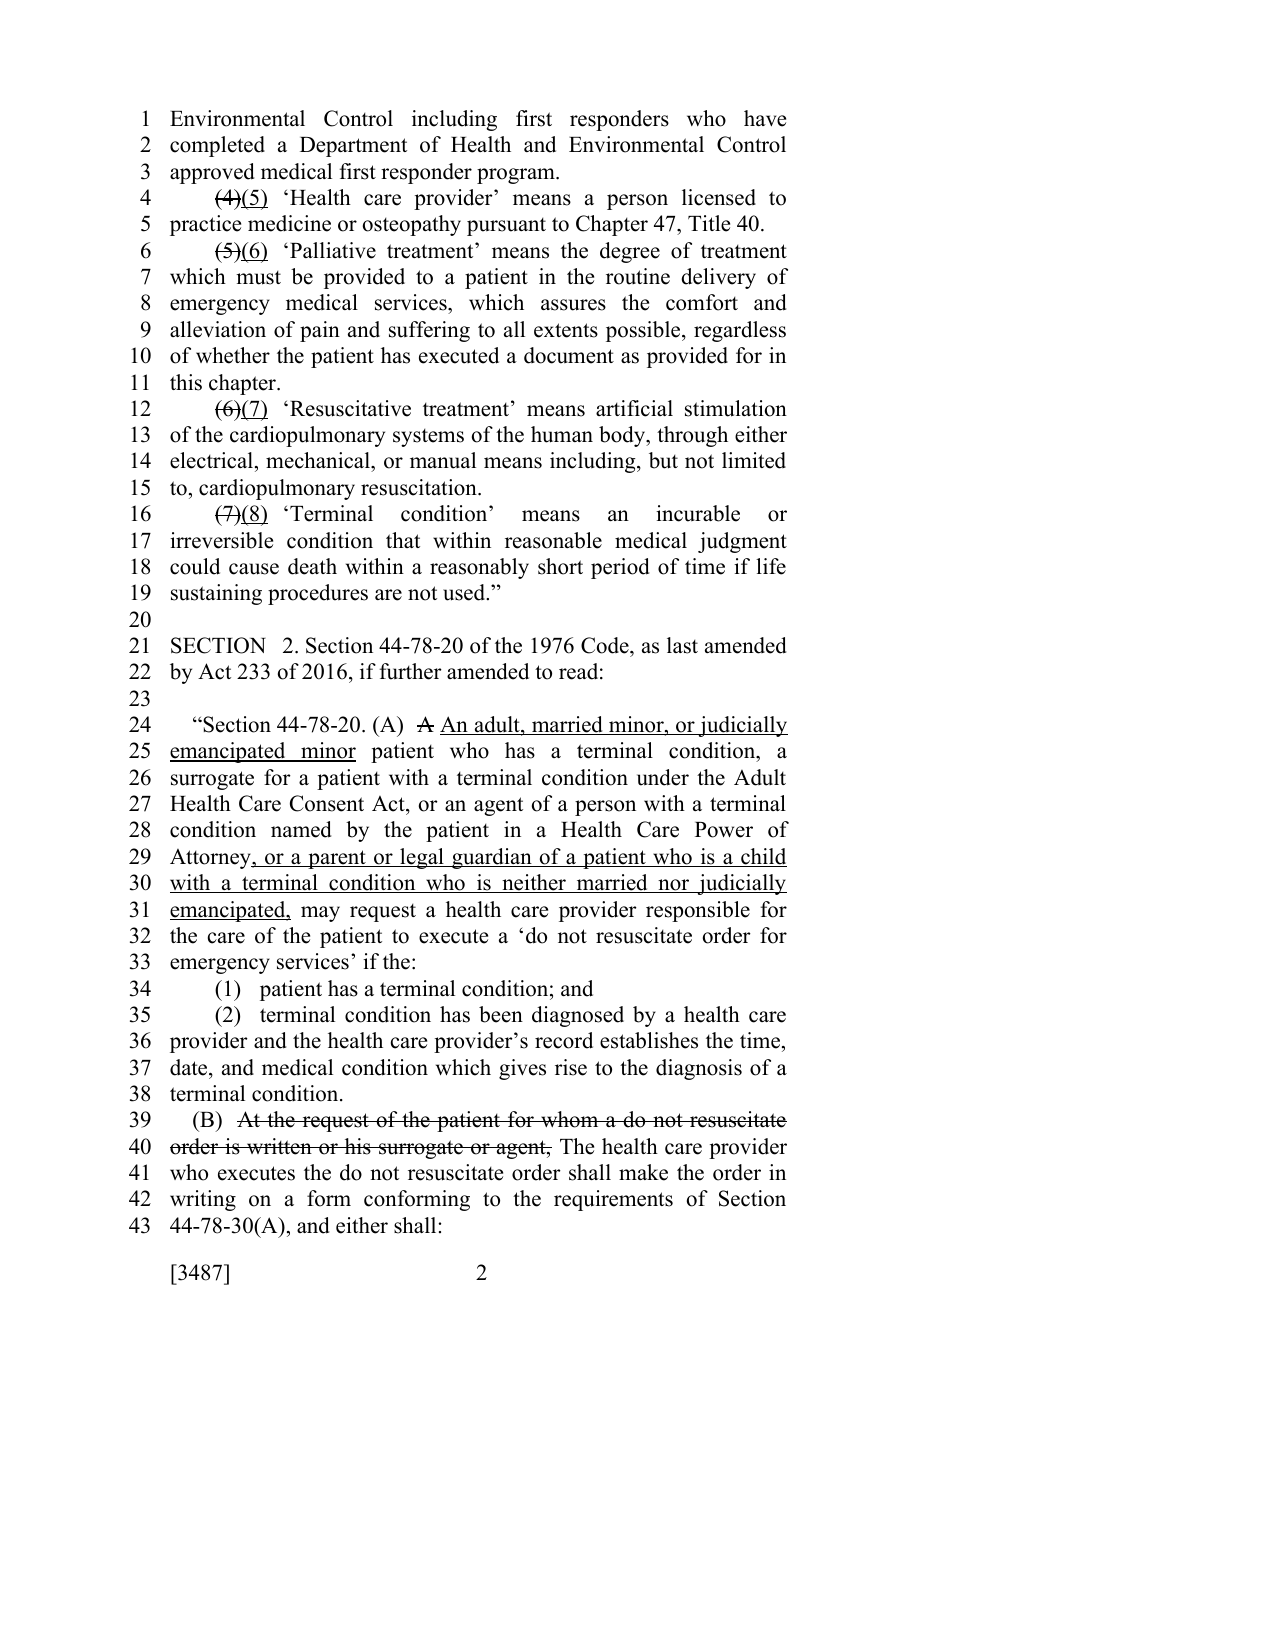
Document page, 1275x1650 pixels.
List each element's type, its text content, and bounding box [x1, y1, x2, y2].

text “Section 44-78-20. (A) A An adult, married minor, or judicially emancipated minor patient who has a terminal condition, a surrogate for a patient with a terminal condition under the Adult Health Care Consent Act, or an agent of a person with a terminal condition named by the patient in a Health Care Power of Attorney, or a parent or legal guardian of a patient who is a child with a terminal condition who is neither married nor judicially emancipated, may request a health care provider responsible for the care of the patient to execute a ‘do not resuscitate order for emergency services’ if the: [169, 711, 787, 892]
text (4)(5) ‘Health care provider’ means a person licensed to practice medicine or osteopathy pursuant to Chapter 47, Title 40. [169, 184, 787, 237]
text (6)(7) ‘Resuscitative treatment’ means artificial stimulation of the cardiopulmonary systems of the human body, through either electrical, mechanical, or manual means including, but not limited to, cardiopulmonary resuscitation. [169, 395, 787, 500]
text (5)(6) ‘Palliative treatment’ means the degree of treatment which must be provided to a patient in the routine delivery of emergency medical services, which assures the comfort and alleviation of pain and suffering to all extents possible, regardless of whether the patient has executed a document as provided for in this chapter. [169, 237, 787, 395]
text (B) At the request of the patient for whom a do not resuscitate order is written or his surrogate or agent, The health care provider who executes the do not resuscitate order shall make the order in writing on a form conforming to the requirements of Section 44-78-30(A), and either shall: [169, 1106, 787, 1238]
text (2) terminal condition has been diagnosed by a health care provider and the health care provider’s record establishes the time, date, and medical condition which gives rise to the diagnosis of a terminal condition. [169, 1001, 787, 1106]
text SECTION 2. Section 44-78-20 of the 1976 Code, as last amended by Act 233 of 2016, if further amended to read: [169, 632, 787, 685]
text (1) patient has a terminal condition; and [169, 975, 787, 1001]
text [169, 105, 787, 184]
text (7)(8) ‘Terminal condition’ means an incurable or irreversible condition that within reasonable medical judgment could cause death within a reasonably short period of time if life sustaining procedures are not used.” [169, 500, 787, 606]
text “Section 44-78-20. (A) A An adult, married minor, or judicially emancipated minor patient who has a terminal condition, a surrogate for a patient with a terminal condition under the Adult Health Care Consent Act, or an agent of a person with a terminal condition named by the patient in a Health Care Power of Attorney, or a parent or legal guardian of a patient who is a child with a terminal condition who is neither married nor judicially emancipated, may request a health care provider responsible for the care of the patient to execute a ‘do not resuscitate order for emergency services’ if the: [169, 893, 787, 975]
